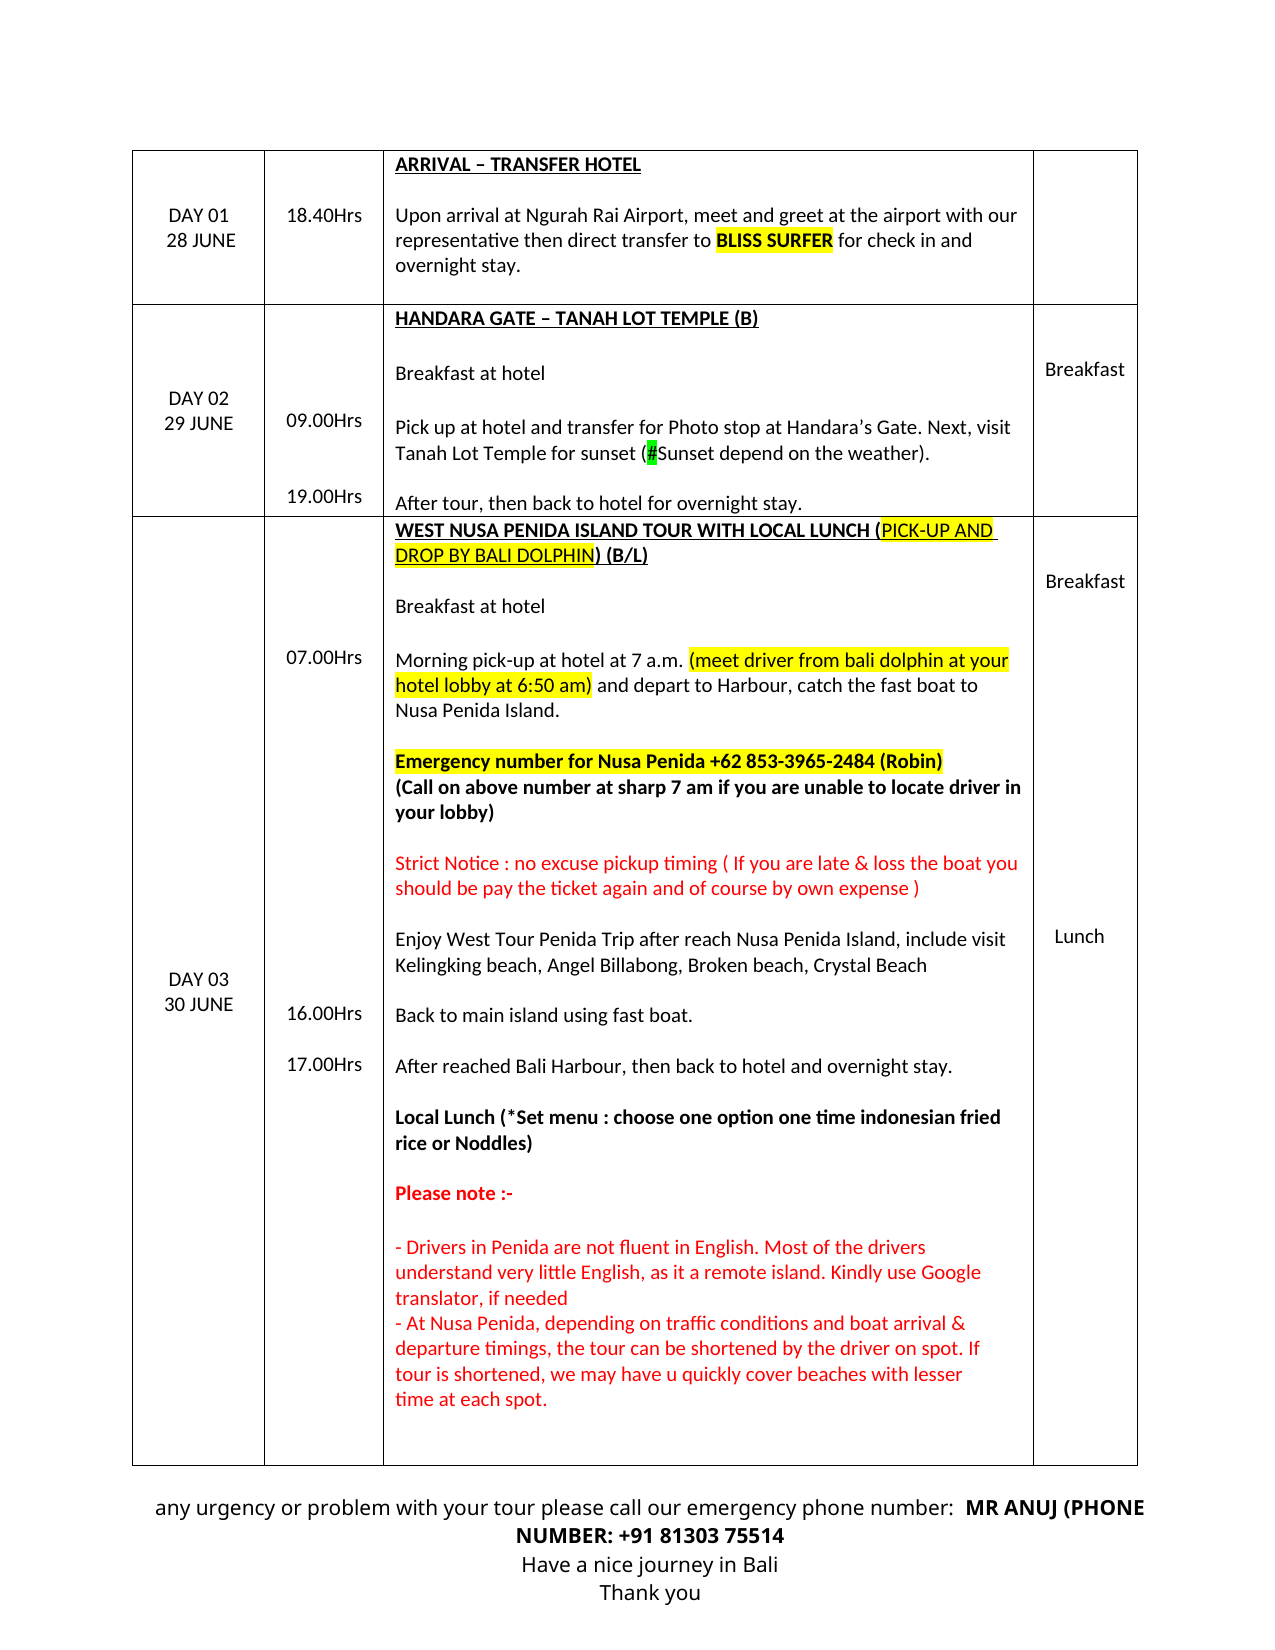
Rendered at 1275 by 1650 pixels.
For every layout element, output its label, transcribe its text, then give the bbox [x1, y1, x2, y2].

table_cell Breakfast Lunch [1034, 517, 1137, 1465]
table_cell DAY 03 30 JUNE [133, 517, 264, 1465]
table_cell 09.00Hrs 19.00Hrs [265, 305, 383, 516]
table_cell ARRIVAL – TRANSFER HOTEL Upon arrival at Ngurah Rai Airport, meet and greet at the airport with our representative then direct transfer to BLISS SURFER for check in and overnight stay. [384, 151, 1033, 304]
table_cell Breakfast [1034, 305, 1137, 516]
table_cell HANDARA GATE – TANAH LOT TEMPLE (B) Breakfast at hotel Pick up at hotel and transfer for Photo stop at Handara’s Gate. Next, visit Tanah Lot Temple for sunset (#Sunset depend on the weather). After tour, then back to hotel for overnight stay. [384, 305, 1033, 516]
table_cell [1034, 151, 1137, 304]
table_cell WEST NUSA PENIDA ISLAND TOUR WITH LOCAL LUNCH (PICK-UP AND DROP BY BALI DOLPHIN) (B/L) Breakfast at hotel Morning pick-up at hotel at 7 a.m. (meet driver from bali dolphin at your hotel lobby at 6:50 am) and depart to Harbour, catch the fast boat to Nusa Penida Island. Emergency number for Nusa Penida +62 853-3965-2484 (Robin) (Call on above number at sharp 7 am if you are unable to locate driver in your lobby) Strict Notice : no excuse pickup timing ( If you are late & loss the boat you should be pay the ticket again and of course by own expense ) Enjoy West Tour Penida Trip after reach Nusa Penida Island, include visit Kelingking beach, Angel Billabong, Broken beach, Crystal Beach Back to main island using fast boat. After reached Bali Harbour, then back to hotel and overnight stay. Local Lunch (*Set menu : choose one option one time indonesian fried rice or Noddles) Please note :- - Drivers in Penida are not fluent in English. Most of the drivers understand very little English, as it a remote island. Kindly use Google translator, if needed - ⁠At Nusa Penida, depending on traffic conditions and boat arrival & departure timings, the tour can be shortened by the driver on spot. If tour is shortened, we may have u quickly cover beaches with lesser time at each spot. [384, 517, 1033, 1465]
table_cell 07.00Hrs 16.00Hrs 17.00Hrs [265, 517, 383, 1465]
table_cell 18.40Hrs [265, 151, 383, 304]
table_cell DAY 02 29 JUNE [133, 305, 264, 516]
table_cell DAY 01 28 JUNE [133, 151, 264, 304]
